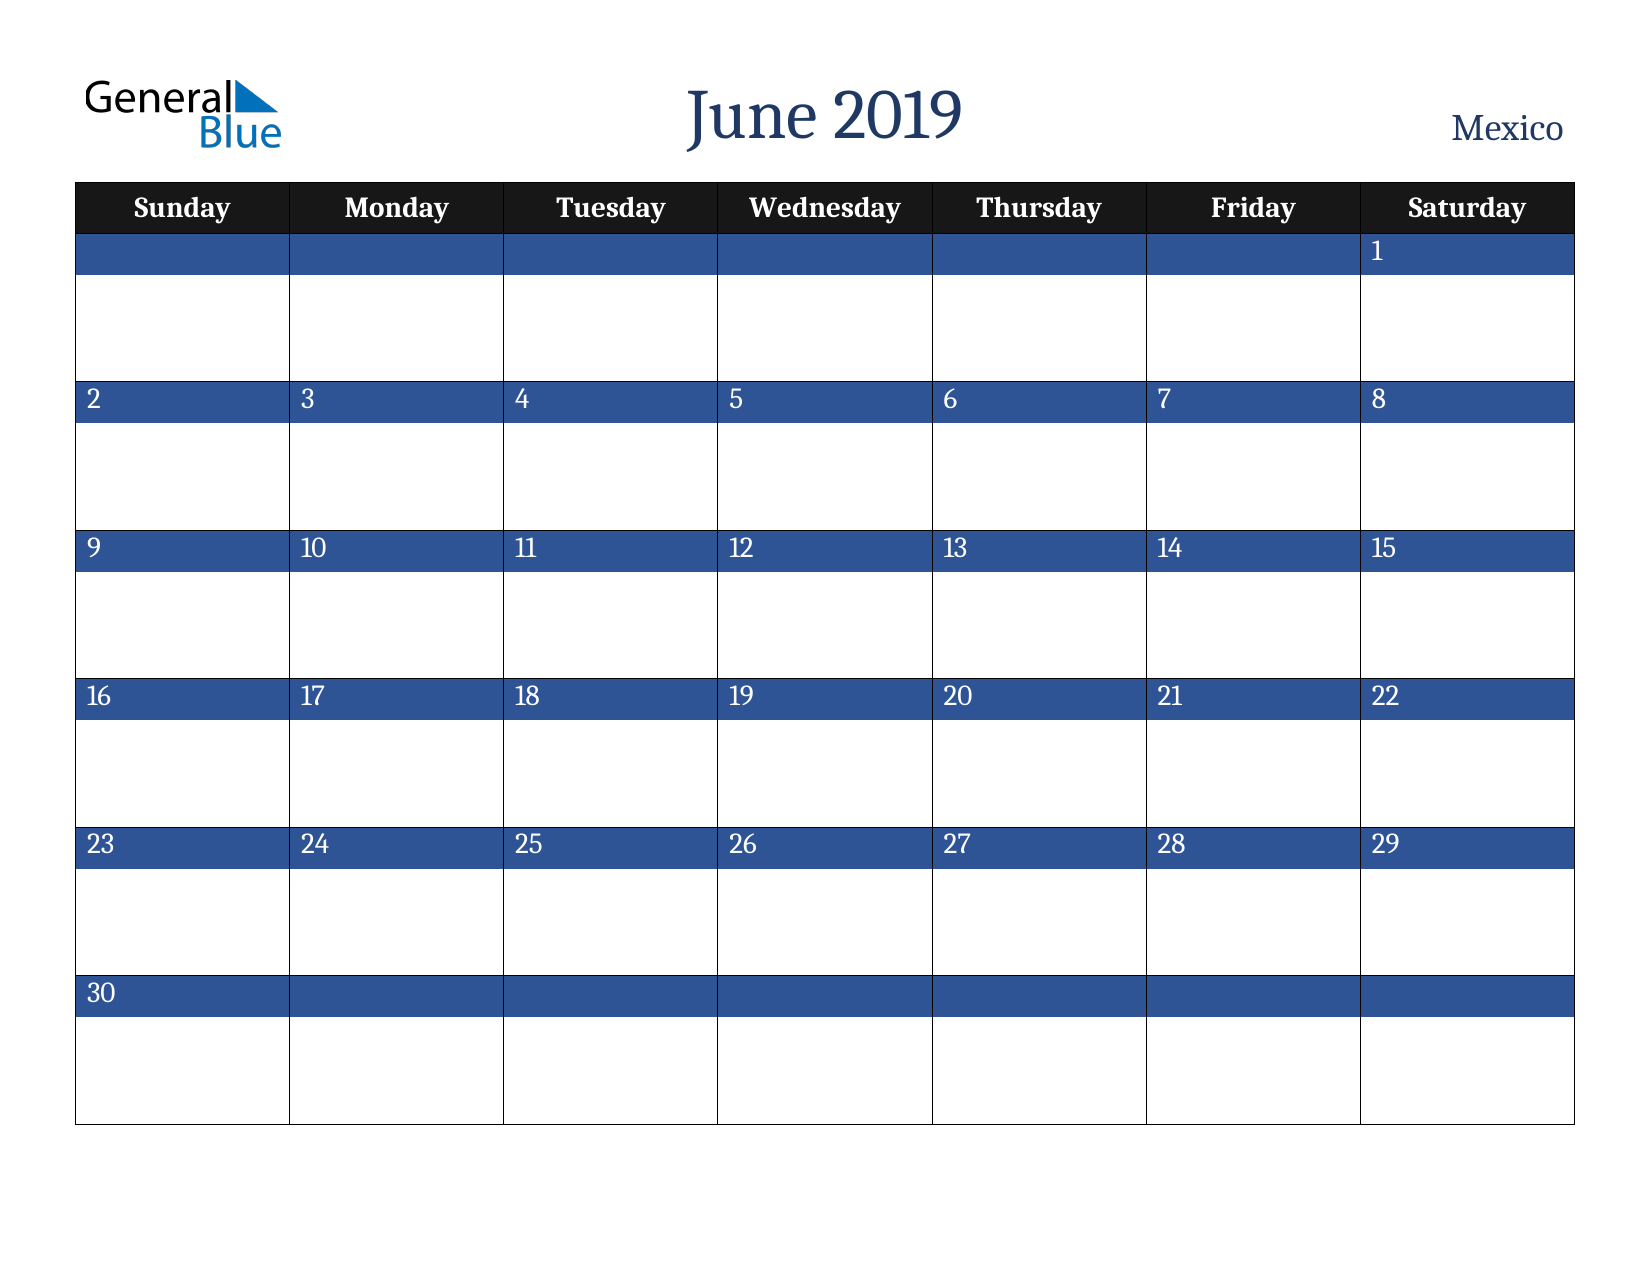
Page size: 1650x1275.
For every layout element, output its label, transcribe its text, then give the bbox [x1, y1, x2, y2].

table_cell 1 [1361, 234, 1574, 275]
table_cell [76, 234, 289, 275]
table_cell [718, 976, 932, 1017]
table_cell 14 [1147, 531, 1360, 572]
table_cell [1361, 720, 1574, 827]
table_cell [76, 423, 289, 530]
table_cell Wednesday [718, 183, 932, 233]
table_cell [718, 572, 932, 678]
table_cell [76, 275, 289, 381]
table_cell [718, 234, 932, 275]
table_cell [1147, 720, 1360, 827]
table_cell Saturday [1361, 183, 1574, 233]
table_cell [290, 275, 503, 381]
table_cell [1147, 275, 1360, 381]
table_cell 16 [76, 679, 289, 720]
table_cell Monday [290, 183, 503, 233]
table_cell [504, 1017, 717, 1123]
table_cell [1361, 423, 1574, 530]
table_cell [76, 720, 289, 827]
table_cell [933, 275, 1146, 381]
table_cell [76, 869, 289, 975]
table_cell 15 [1361, 531, 1574, 572]
table_cell 13 [933, 531, 1146, 572]
table_cell 6 [933, 382, 1146, 423]
table_cell 10 [290, 531, 503, 572]
table_cell [933, 572, 1146, 678]
table_cell [1361, 976, 1574, 1017]
table_cell Sunday [76, 183, 289, 233]
table_cell [933, 234, 1146, 275]
table_cell [504, 869, 717, 975]
table_cell 3 [290, 382, 503, 423]
table_cell 27 [933, 828, 1146, 869]
table_cell 29 [1361, 828, 1574, 869]
table_header June 2019 [504, 75, 1146, 182]
table_cell 20 [933, 679, 1146, 720]
picture [86, 80, 281, 148]
table_cell Friday [1147, 183, 1360, 233]
table_cell [1361, 572, 1574, 678]
table_cell [718, 1017, 932, 1123]
table_cell [933, 1017, 1146, 1123]
table_header Mexico [1146, 75, 1574, 182]
table_cell [1147, 1017, 1360, 1123]
table_cell 9 [76, 531, 289, 572]
table_header [76, 75, 503, 182]
table_cell 19 [718, 679, 932, 720]
table_cell [933, 869, 1146, 975]
table_cell [504, 720, 717, 827]
table_cell Thursday [933, 183, 1146, 233]
table_cell [504, 275, 717, 381]
table_cell [290, 720, 503, 827]
table_cell [290, 1017, 503, 1123]
table_cell 11 [504, 531, 717, 572]
table_cell [504, 423, 717, 530]
table_cell 25 [504, 828, 717, 869]
table_cell [1147, 423, 1360, 530]
table_cell [1147, 572, 1360, 678]
table_cell [76, 1017, 289, 1123]
table_cell [290, 869, 503, 975]
table_cell 4 [504, 382, 717, 423]
table_cell [933, 423, 1146, 530]
table_cell [504, 572, 717, 678]
table_cell 5 [718, 382, 932, 423]
table_cell 17 [290, 679, 503, 720]
table_cell 30 [76, 976, 289, 1017]
table_cell [933, 976, 1146, 1017]
table_cell 23 [76, 828, 289, 869]
table_cell [718, 720, 932, 827]
table_cell 7 [1147, 382, 1360, 423]
table_cell [76, 572, 289, 678]
table_cell 26 [718, 828, 932, 869]
table_cell 21 [1147, 679, 1360, 720]
table_cell 12 [718, 531, 932, 572]
table_cell [1147, 234, 1360, 275]
table_cell 28 [1147, 828, 1360, 869]
table_cell [1147, 869, 1360, 975]
table_cell 2 [76, 382, 289, 423]
table_cell [504, 234, 717, 275]
table_cell [290, 572, 503, 678]
table_cell [290, 976, 503, 1017]
table_cell [290, 423, 503, 530]
table_cell [1147, 976, 1360, 1017]
table_cell 24 [290, 828, 503, 869]
table_cell [718, 423, 932, 530]
table_cell [290, 234, 503, 275]
table_cell [718, 275, 932, 381]
table_cell 8 [1361, 382, 1574, 423]
table_cell [933, 720, 1146, 827]
table_cell 18 [504, 679, 717, 720]
table_cell [1361, 275, 1574, 381]
table_cell Tuesday [504, 183, 717, 233]
table_cell [1361, 869, 1574, 975]
table_cell [1361, 1017, 1574, 1123]
table_cell [504, 976, 717, 1017]
table_cell [718, 869, 932, 975]
table_cell 22 [1361, 679, 1574, 720]
